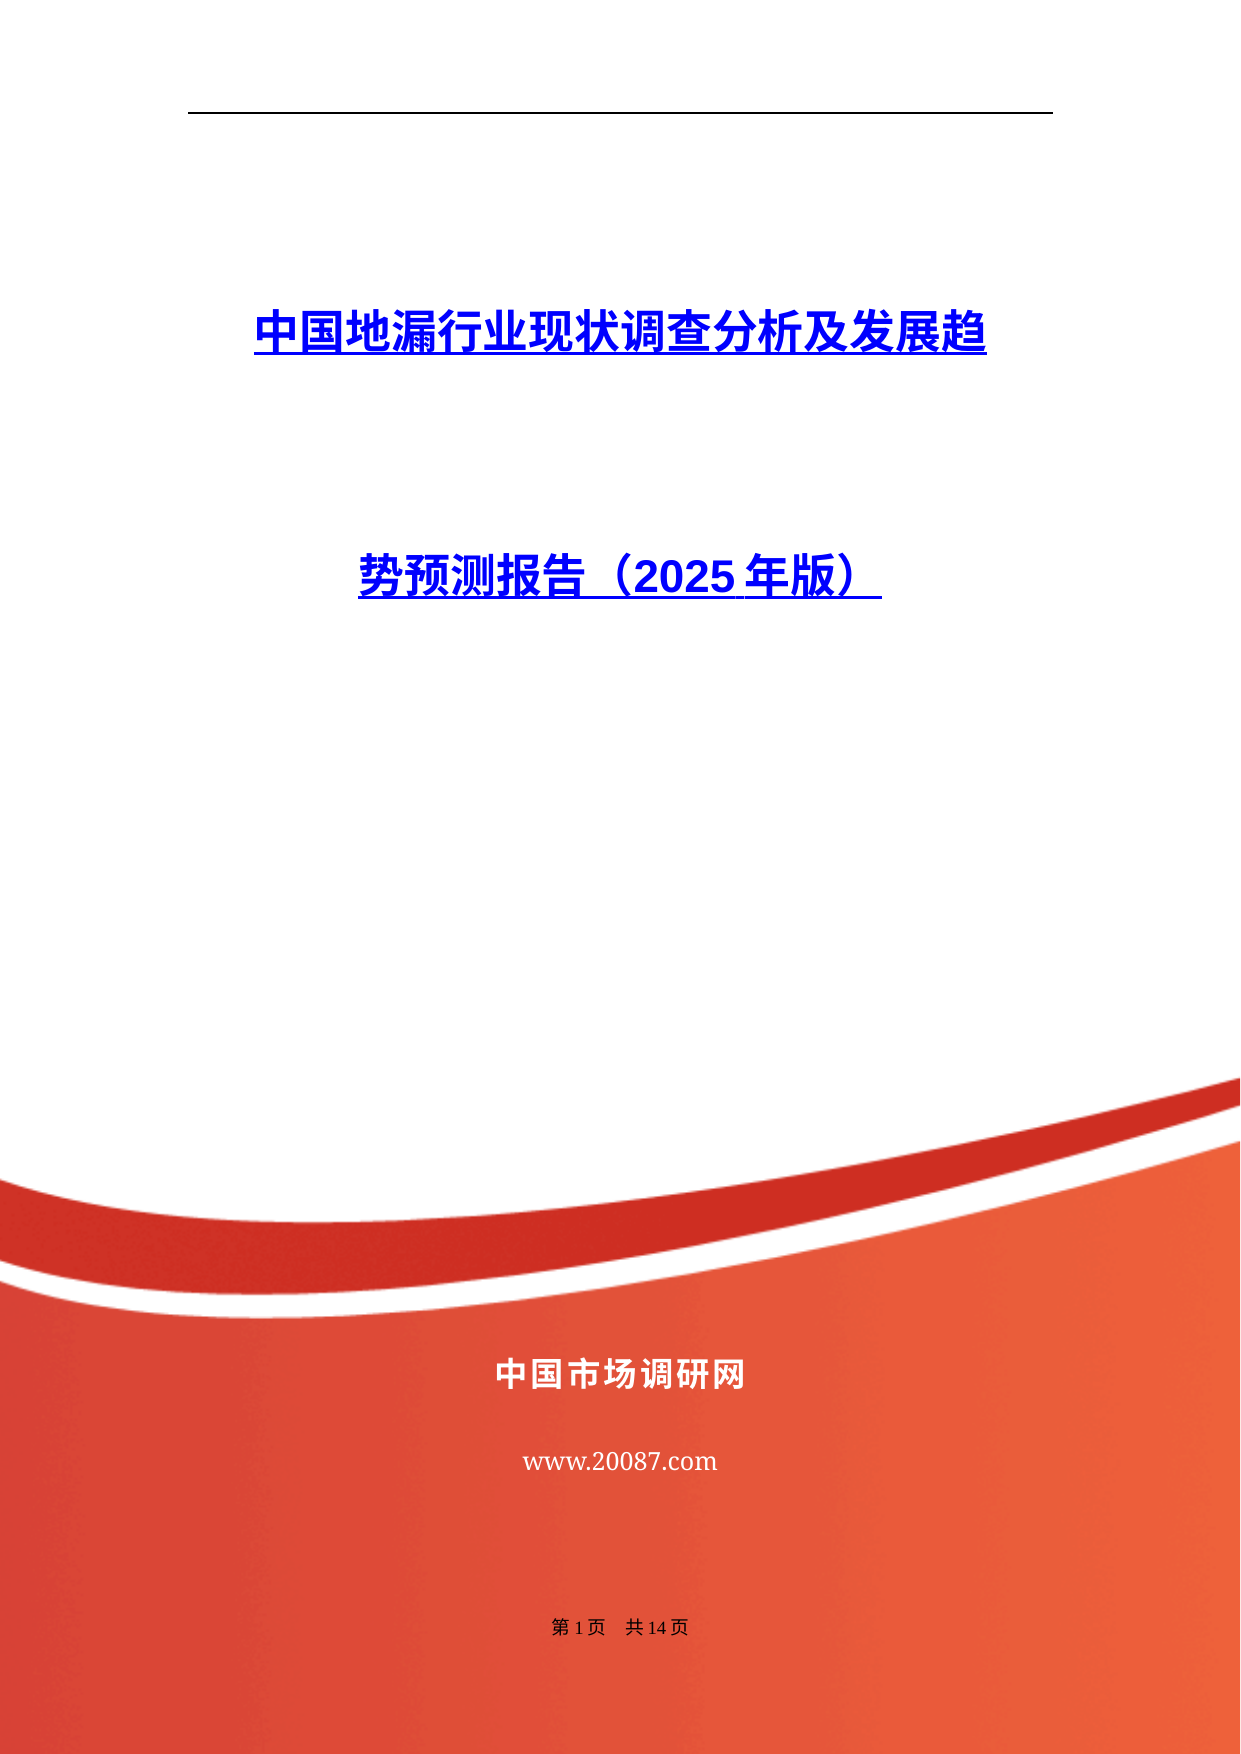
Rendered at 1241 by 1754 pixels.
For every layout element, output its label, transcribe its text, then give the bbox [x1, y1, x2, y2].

table_header 中国地漏行业现状调查分析及发展趋势预测报告（2025年版） [188, 207, 1053, 773]
picture [0, 1006, 1241, 1754]
subtitle 中国市场调研网 [187, 1339, 1053, 1404]
text www.20087.com [187, 1428, 1053, 1493]
